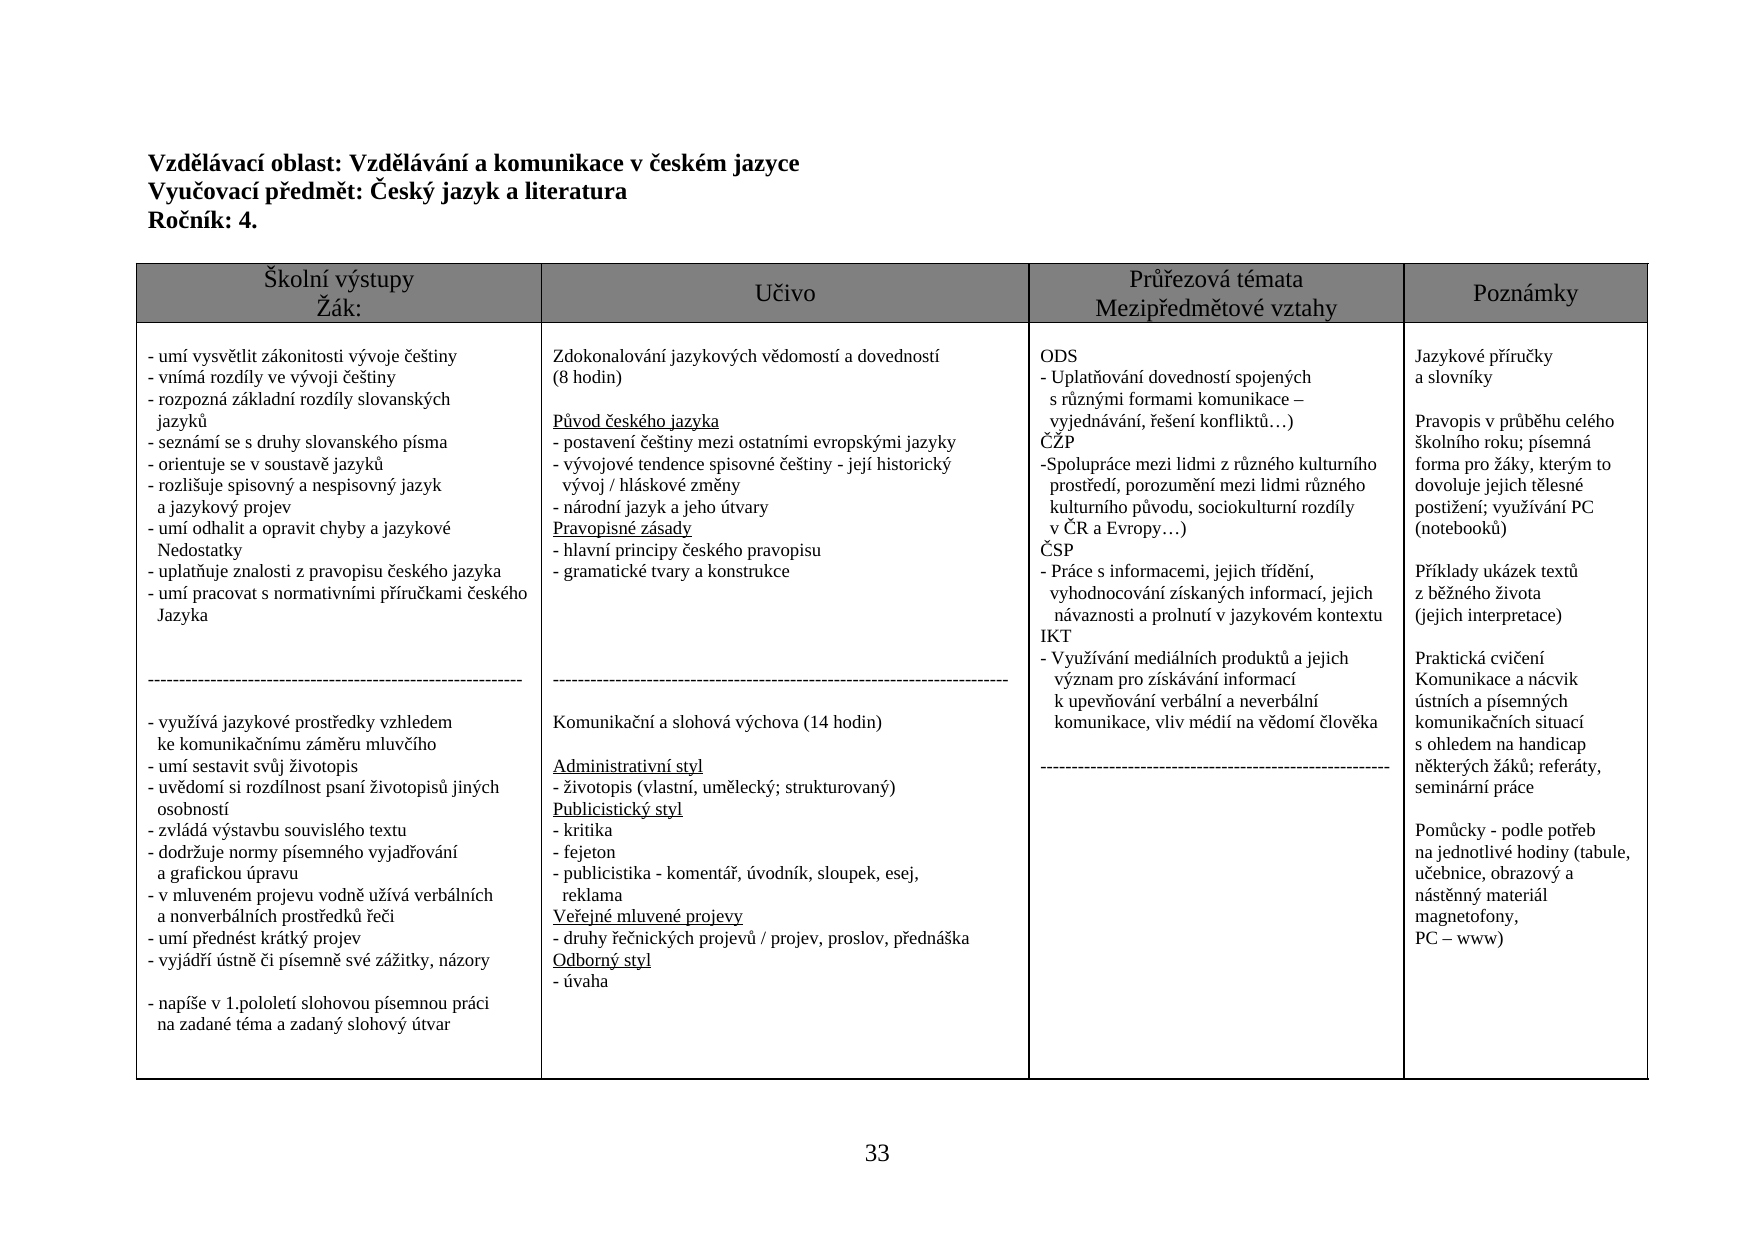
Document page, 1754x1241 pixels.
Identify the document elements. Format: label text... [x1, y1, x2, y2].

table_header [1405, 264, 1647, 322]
text Ročník: 4. [148, 205, 1606, 234]
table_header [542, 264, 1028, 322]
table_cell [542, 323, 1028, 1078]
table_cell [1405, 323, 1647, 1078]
text Vyučovací předmět: Český jazyk a literatura [148, 176, 1606, 205]
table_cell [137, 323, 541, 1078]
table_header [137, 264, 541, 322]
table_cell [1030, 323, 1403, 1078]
text Vzdělávací oblast: Vzdělávání a komunikace v českém jazyce [148, 148, 1610, 176]
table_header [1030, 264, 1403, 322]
